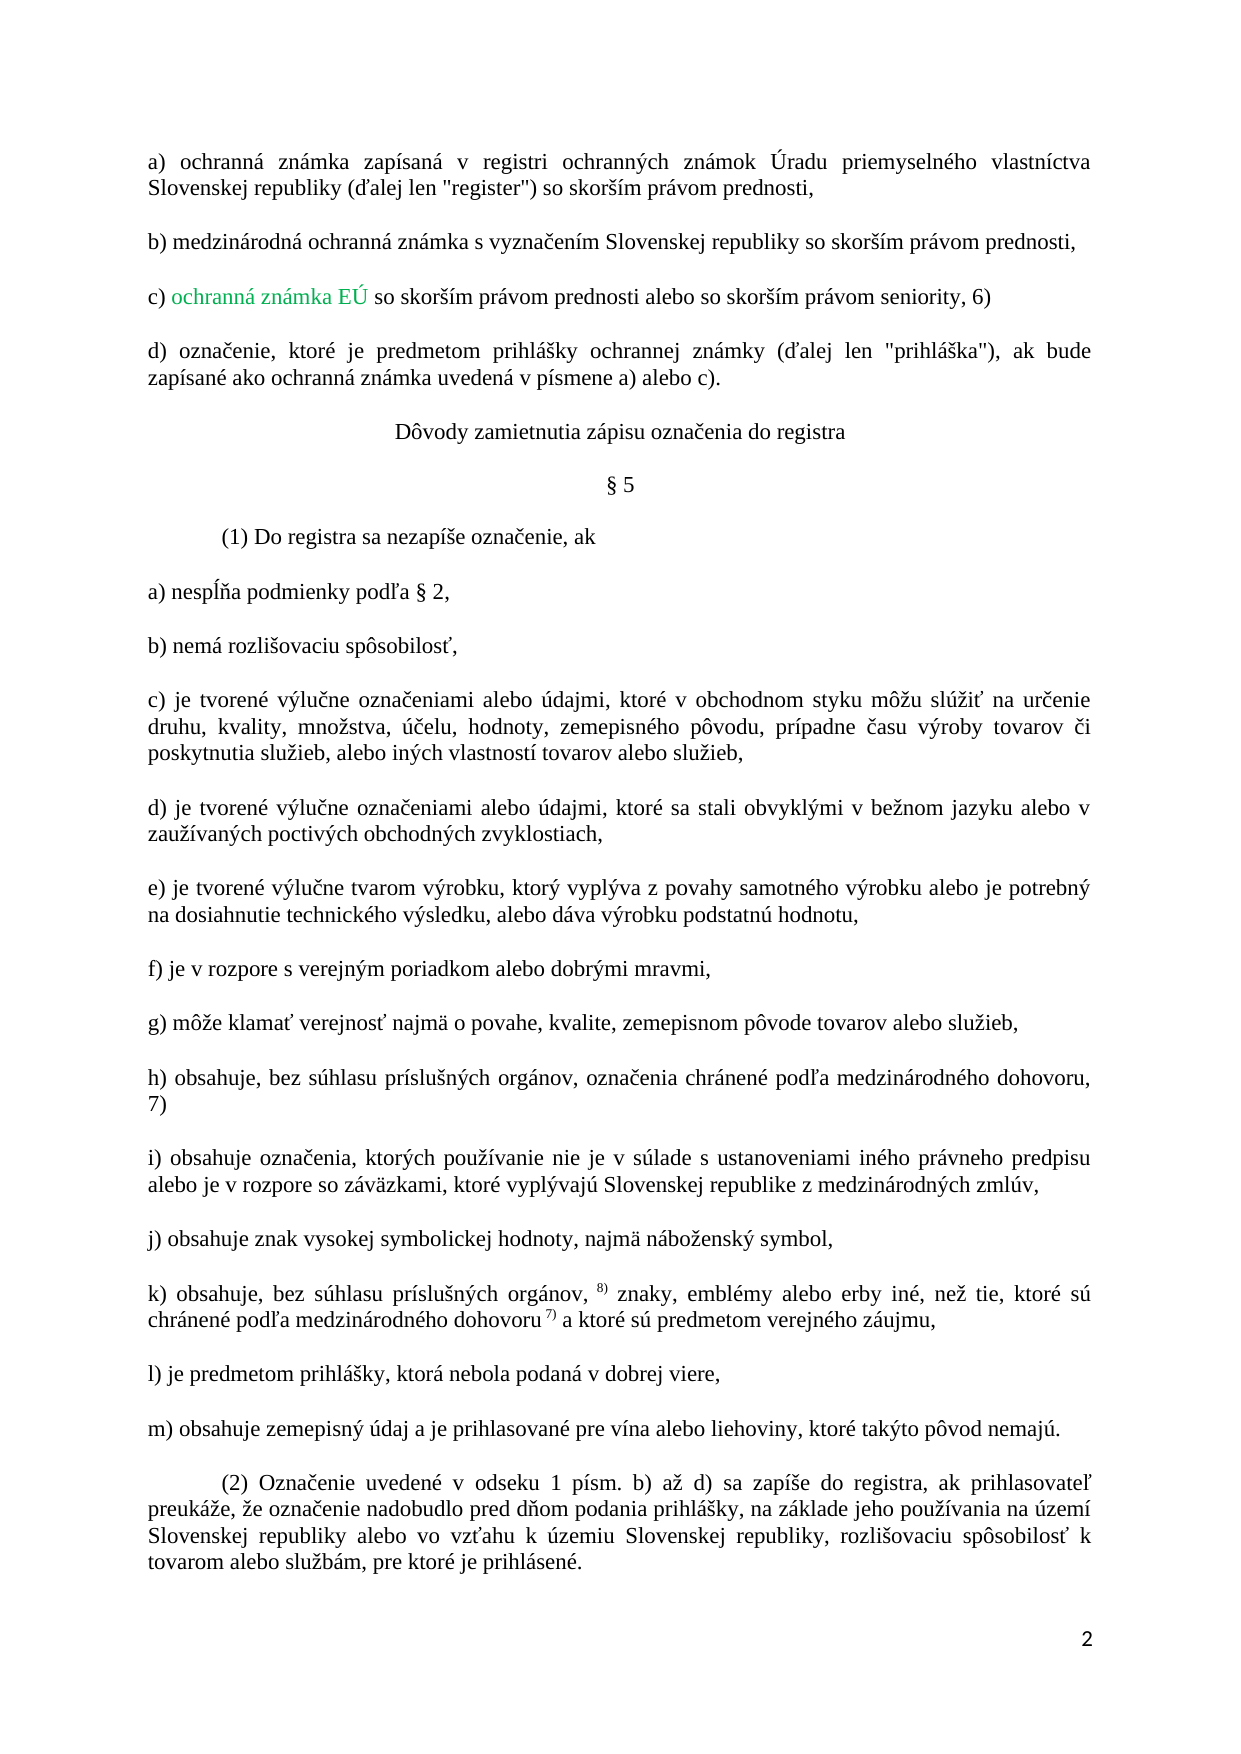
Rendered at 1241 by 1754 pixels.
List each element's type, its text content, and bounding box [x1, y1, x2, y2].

text b) nemá rozlišovaciu spôsobilosť, [148, 632, 1092, 658]
text § 5 [148, 471, 1092, 497]
text k) obsahuje, bez súhlasu príslušných orgánov, 8) znaky, emblémy alebo erby iné, než tie, ktoré sú chránené podľa medzinárodného dohovoru 7) a ktoré sú predmetom verejného záujmu, [148, 1279, 1092, 1332]
text h) obsahuje, bez súhlasu príslušných orgánov, označenia chránené podľa medzinárodného dohovoru, 7) [148, 1064, 1092, 1116]
text j) obsahuje znak vysokej symbolickej hodnoty, najmä náboženský symbol, [148, 1225, 1092, 1252]
text f) je v rozpore s verejným poriadkom alebo dobrými mravmi, [148, 955, 1092, 981]
text d) označenie, ktoré je predmetom prihlášky ochrannej známky (ďalej len "prihláška"), ak bude zapísané ako ochranná známka uvedená v písmene a) alebo c). [148, 337, 1092, 390]
text l) je predmetom prihlášky, ktorá nebola podaná v dobrej viere, [148, 1360, 1092, 1387]
text d) je tvorené výlučne označeniami alebo údajmi, ktoré sa stali obvyklými v bežnom jazyku alebo v zaužívaných poctivých obchodných zvyklostiach, [148, 793, 1092, 846]
text (2) Označenie uvedené v odseku 1 písm. b) až d) sa zapíše do registra, ak prihlasovateľ preukáže, že označenie nadobudlo pred dňom podania prihlášky, na základe jeho používania na území Slovenskej republiky alebo vo vzťahu k územiu Slovenskej republiky, rozlišovaciu spôsobilosť k tovarom alebo službám, pre ktoré je prihlásené. [148, 1469, 1092, 1574]
text c) je tvorené výlučne označeniami alebo údajmi, ktoré v obchodnom styku môžu slúžiť na určenie druhu, kvality, množstva, účelu, hodnoty, zemepisného pôvodu, prípadne času výroby tovarov či poskytnutia služieb, alebo iných vlastností tovarov alebo služieb, [148, 686, 1092, 766]
text Dôvody zamietnutia zápisu označenia do registra [148, 418, 1092, 444]
text a) ochranná známka zapísaná v registri ochranných známok Úradu priemyselného vlastníctva Slovenskej republiky (ďalej len "register") so skorším právom prednosti, [148, 148, 1092, 200]
text g) môže klamať verejnosť najmä o povahe, kvalite, zemepisnom pôvode tovarov alebo služieb, [148, 1009, 1092, 1036]
text b) medzinárodná ochranná známka s vyznačením Slovenskej republiky so skorším právom prednosti, [148, 228, 1092, 255]
text (1) Do registra sa nezapíše označenie, ak [148, 523, 1092, 550]
text c) ochranná známka EÚ so skorším právom prednosti alebo so skorším právom seniority, 6) [148, 283, 1092, 309]
text a) nespĺňa podmienky podľa § 2, [148, 578, 1092, 604]
text i) obsahuje označenia, ktorých používanie nie je v súlade s ustanoveniami iného právneho predpisu alebo je v rozpore so záväzkami, ktoré vyplývajú Slovenskej republike z medzinárodných zmlúv, [148, 1144, 1092, 1197]
text m) obsahuje zemepisný údaj a je prihlasované pre vína alebo liehoviny, ktoré takýto pôvod nemajú. [148, 1415, 1092, 1441]
text e) je tvorené výlučne tvarom výrobku, ktorý vyplýva z povahy samotného výrobku alebo je potrebný na dosiahnutie technického výsledku, alebo dáva výrobku podstatnú hodnotu, [148, 874, 1092, 927]
